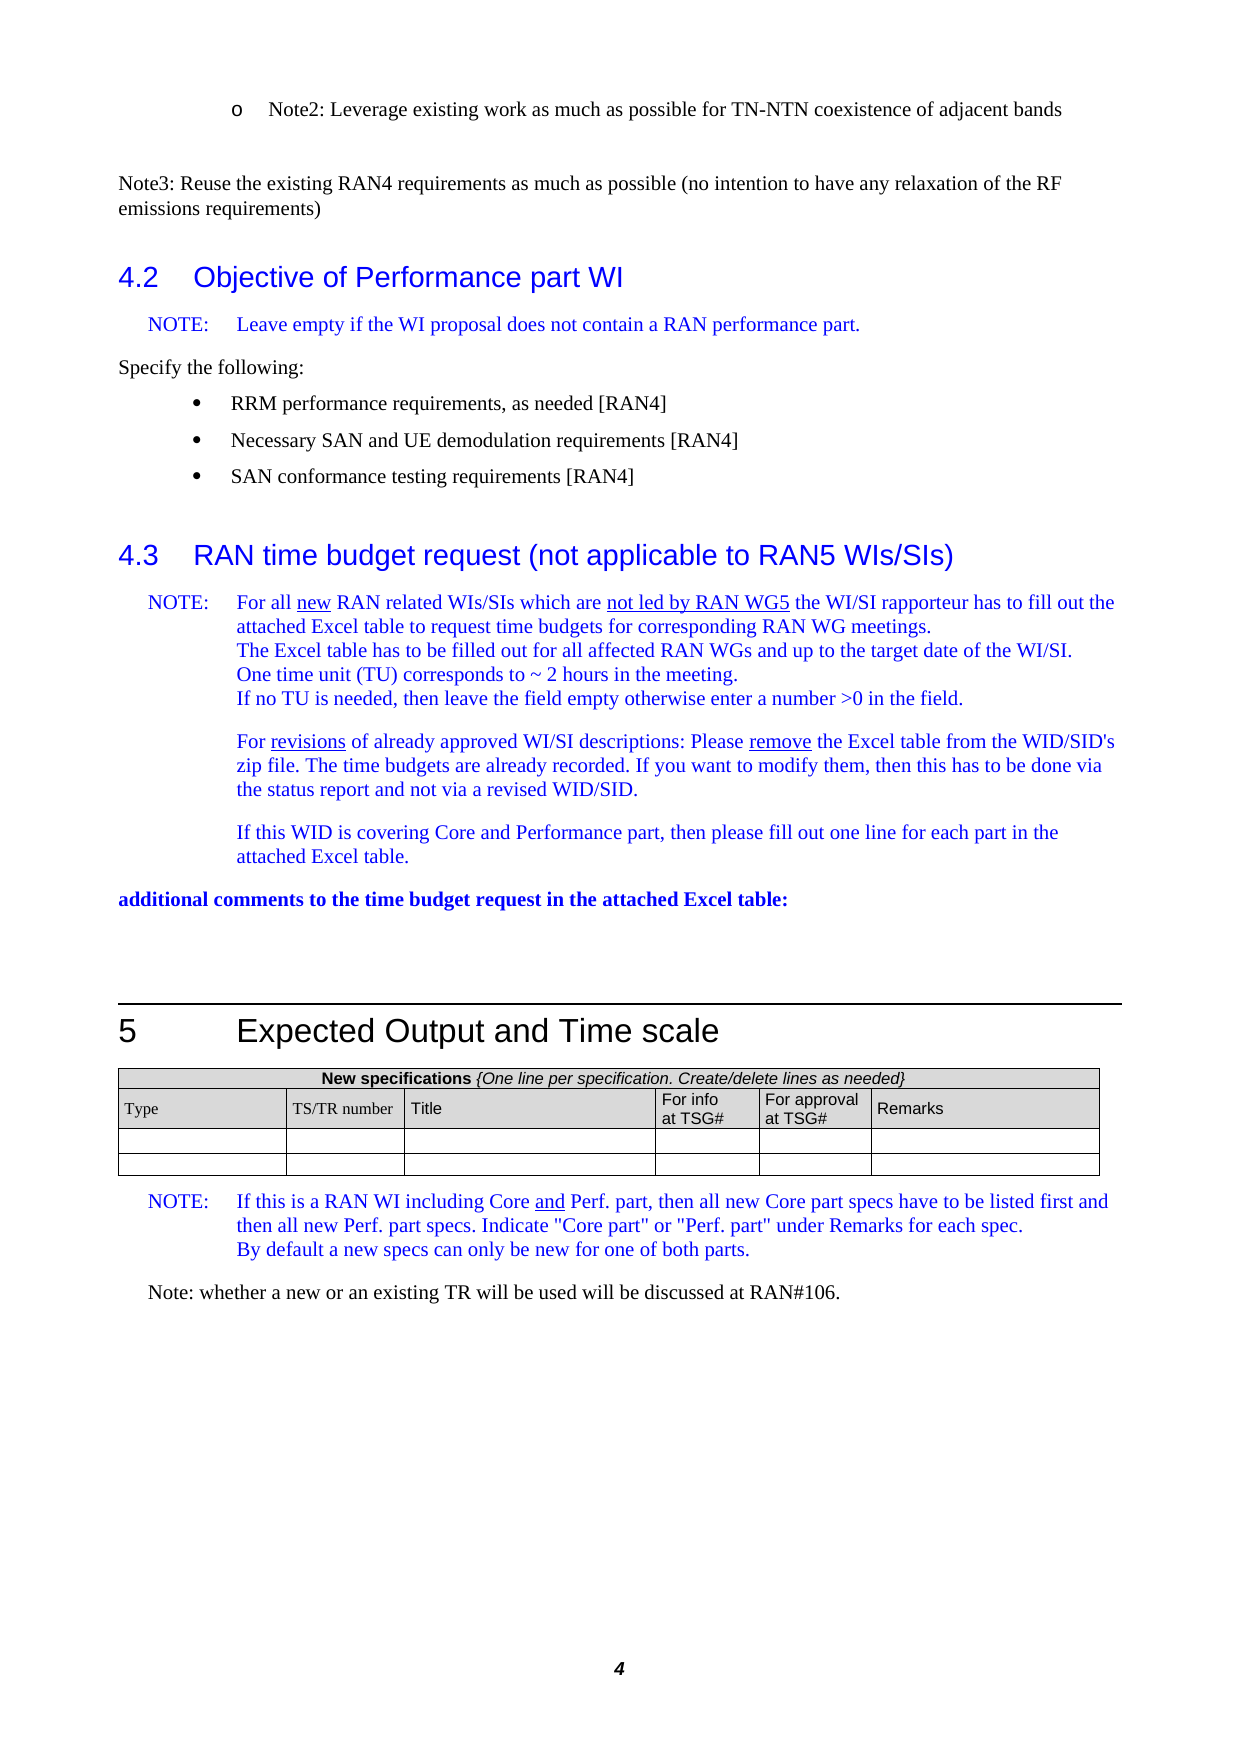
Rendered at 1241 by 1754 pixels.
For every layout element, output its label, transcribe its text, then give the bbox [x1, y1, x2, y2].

table_cell [405, 1129, 655, 1153]
subtitle 5 Expected Output and Time scale [118, 1005, 1122, 1049]
list RRM performance requirements, as needed [RAN4] [193, 391, 1122, 415]
subtitle 4.2 Objective of Performance part WI [118, 259, 1122, 293]
list Note2: Leverage existing work as much as possible for TN-NTN coexistence of adjacent bands [231, 97, 1122, 122]
table_cell [872, 1154, 1099, 1175]
text Note3: Reuse the existing RAN4 requirements as much as possible (no intention to have any relaxation of the RF emissions requirements) [118, 171, 1122, 219]
table_cell [119, 1154, 286, 1175]
table_cell Type [119, 1089, 286, 1128]
table_header New specifications {One line per specification. Create/delete lines as needed} [119, 1069, 1099, 1088]
table_cell Title [405, 1089, 655, 1128]
table_cell [287, 1154, 404, 1175]
table_cell Remarks [872, 1089, 1099, 1128]
table_cell [405, 1154, 655, 1175]
list SAN conformance testing requirements [RAN4] [193, 464, 1122, 488]
table_cell [760, 1154, 871, 1175]
text If this WID is covering Core and Performance part, then please fill out one line for each part in the attached Excel table. [148, 820, 1122, 868]
text NOTE: For all new RAN related WIs/SIs which are not led by RAN WG5 the WI/SI rapporteur has to fill out the attached Excel table to request time budgets for corresponding RAN WG meetings. The Excel table has to be filled out for all affected RAN WGs and up to the target date of the WI/SI. One time unit (TU) corresponds to ~ 2 hours in the meeting. If no TU is needed, then leave the field empty otherwise enter a number >0 in the field. [148, 590, 1122, 710]
list Necessary SAN and UE demodulation requirements [RAN4] [193, 428, 1122, 452]
table_cell For info at TSG# [656, 1089, 759, 1128]
subtitle 4.3 RAN time budget request (not applicable to RAN5 WIs/SIs) [118, 537, 1122, 571]
table_cell [287, 1129, 404, 1153]
text NOTE: Leave empty if the WI proposal does not contain a RAN performance part. [148, 312, 1122, 336]
text additional comments to the time budget request in the attached Excel table: [118, 887, 1132, 911]
text Note: whether a new or an existing TR will be used will be discussed at RAN#106. [148, 1280, 1122, 1304]
text Specify the following: [118, 355, 1122, 379]
table_cell [760, 1129, 871, 1153]
table_cell [656, 1154, 759, 1175]
table_cell For approval at TSG# [760, 1089, 871, 1128]
table_cell TS/TR number [287, 1089, 404, 1128]
table_cell [119, 1129, 286, 1153]
table_cell [656, 1129, 759, 1153]
table_cell [872, 1129, 1099, 1153]
text For revisions of already approved WI/SI descriptions: Please remove the Excel table from the WID/SID's zip file. The time budgets are already recorded. If you want to modify them, then this has to be done via the status report and not via a revised WID/SID. [148, 729, 1122, 801]
text NOTE: If this is a RAN WI including Core and Perf. part, then all new Core part specs have to be listed first and then all new Perf. part specs. Indicate "Core part" or "Perf. part" under Remarks for each spec. By default a new specs can only be new for one of both parts. [148, 1189, 1122, 1261]
